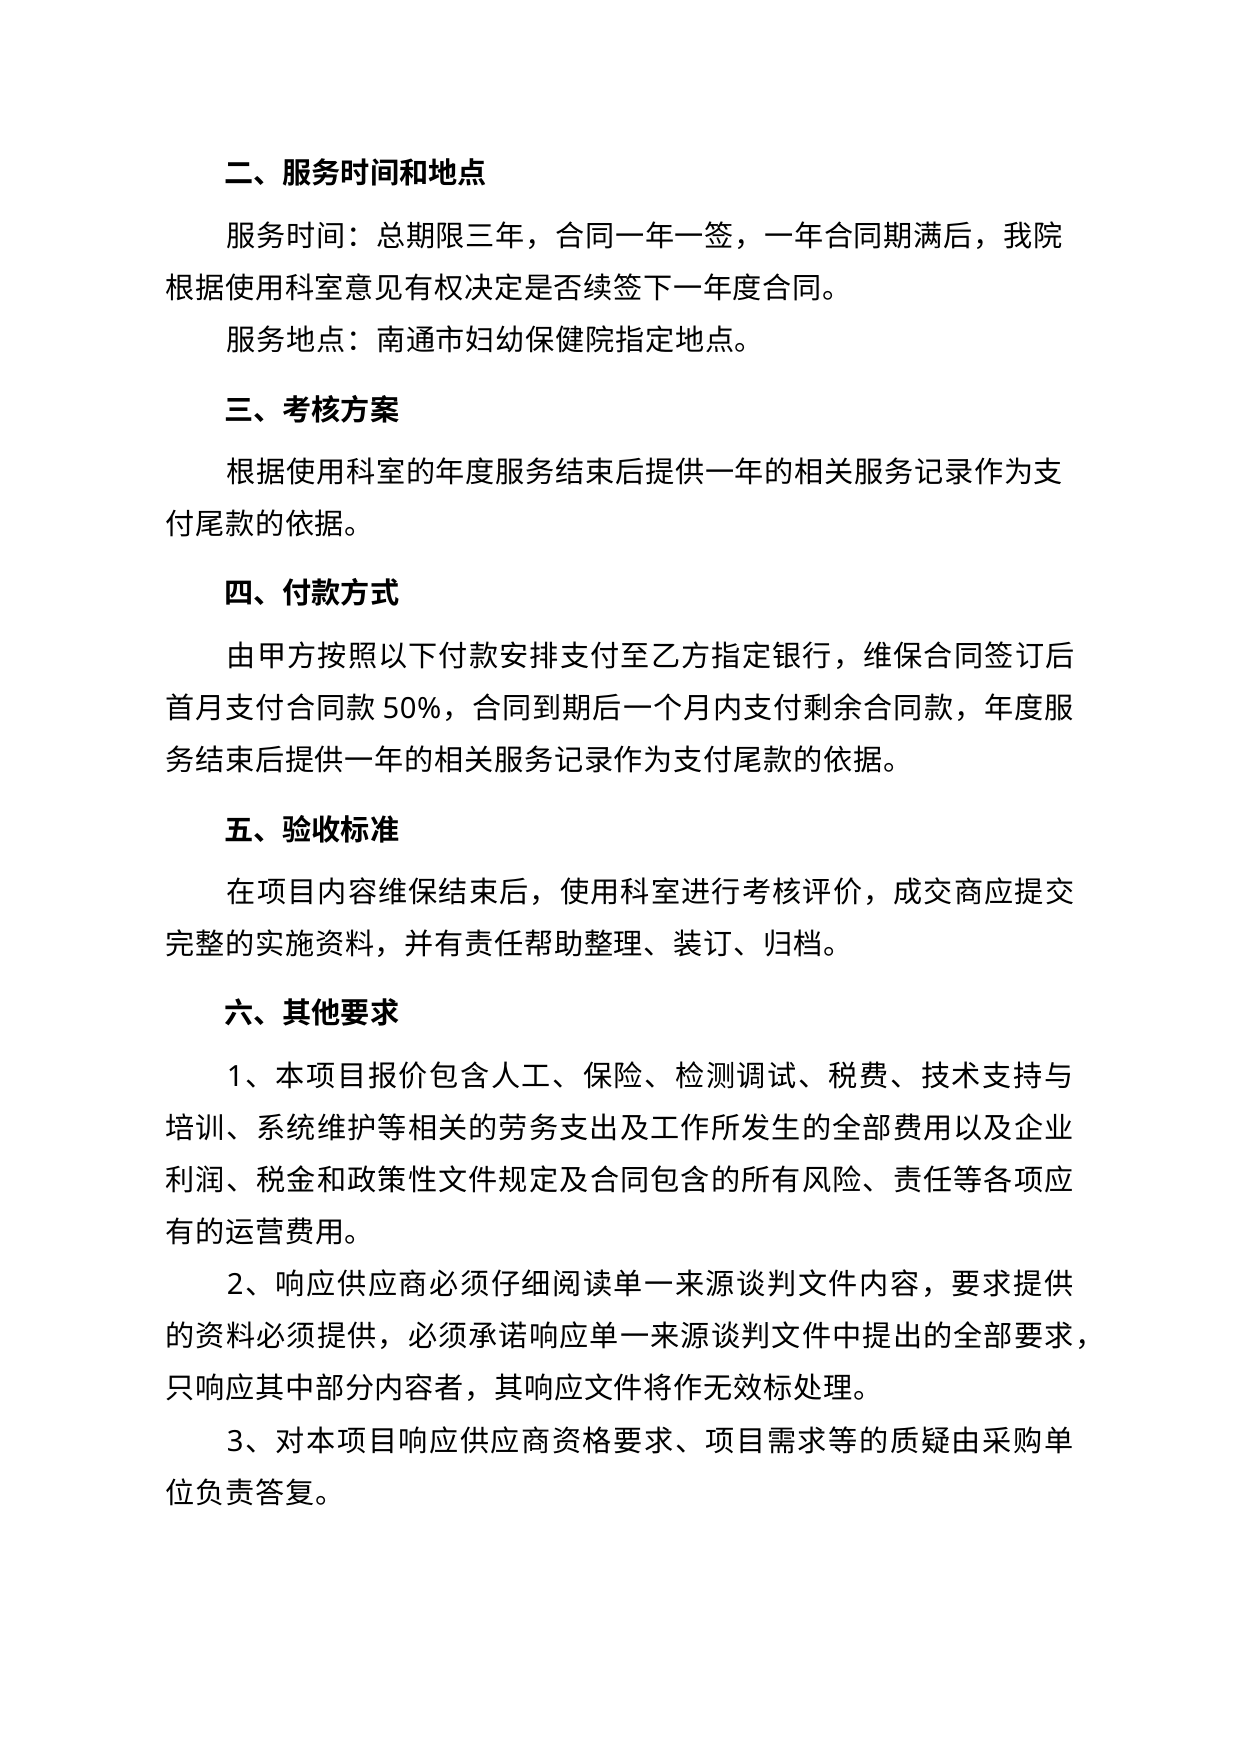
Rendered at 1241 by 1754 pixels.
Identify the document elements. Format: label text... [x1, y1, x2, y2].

text 五、验收标准 [165, 806, 1075, 848]
text 由甲方按照以下付款安排支付至乙方指定银行，维保合同签订后首月支付合同款50%，合同到期后一个月内支付剩余合同款，年度服务结束后提供一年的相关服务记录作为支付尾款的依据。 [165, 625, 1075, 781]
text 1、本项目报价包含人工、保险、检测调试、税费、技术支持与培训、系统维护等相关的劳务支出及工作所发生的全部费用以及企业利润、税金和政策性文件规定及合同包含的所有风险、责任等各项应有的运营费用。 [165, 1045, 1075, 1253]
text 2、响应供应商必须仔细阅读单一来源谈判文件内容，要求提供的资料必须提供，必须承诺响应单一来源谈判文件中提出的全部要求，只响应其中部分内容者，其响应文件将作无效标处理。 [165, 1253, 1075, 1409]
text 3、对本项目响应供应商资格要求、项目需求等的质疑由采购单位负责答复。 [165, 1409, 1075, 1513]
text 根据使用科室的年度服务结束后提供一年的相关服务记录作为支付尾款的依据。 [165, 441, 1075, 545]
text 三、考核方案 [165, 386, 1075, 428]
text 二、服务时间和地点 [165, 150, 1075, 192]
text 四、付款方式 [165, 570, 1075, 612]
text 六、其他要求 [165, 990, 1075, 1032]
text 服务时间：总期限三年，合同一年一签，一年合同期满后，我院根据使用科室意见有权决定是否续签下一年度合同。 [165, 205, 1075, 309]
text 服务地点：南通市妇幼保健院指定地点。 [165, 309, 1075, 361]
text 在项目内容维保结束后，使用科室进行考核评价，成交商应提交完整的实施资料，并有责任帮助整理、装订、归档。 [165, 861, 1075, 965]
